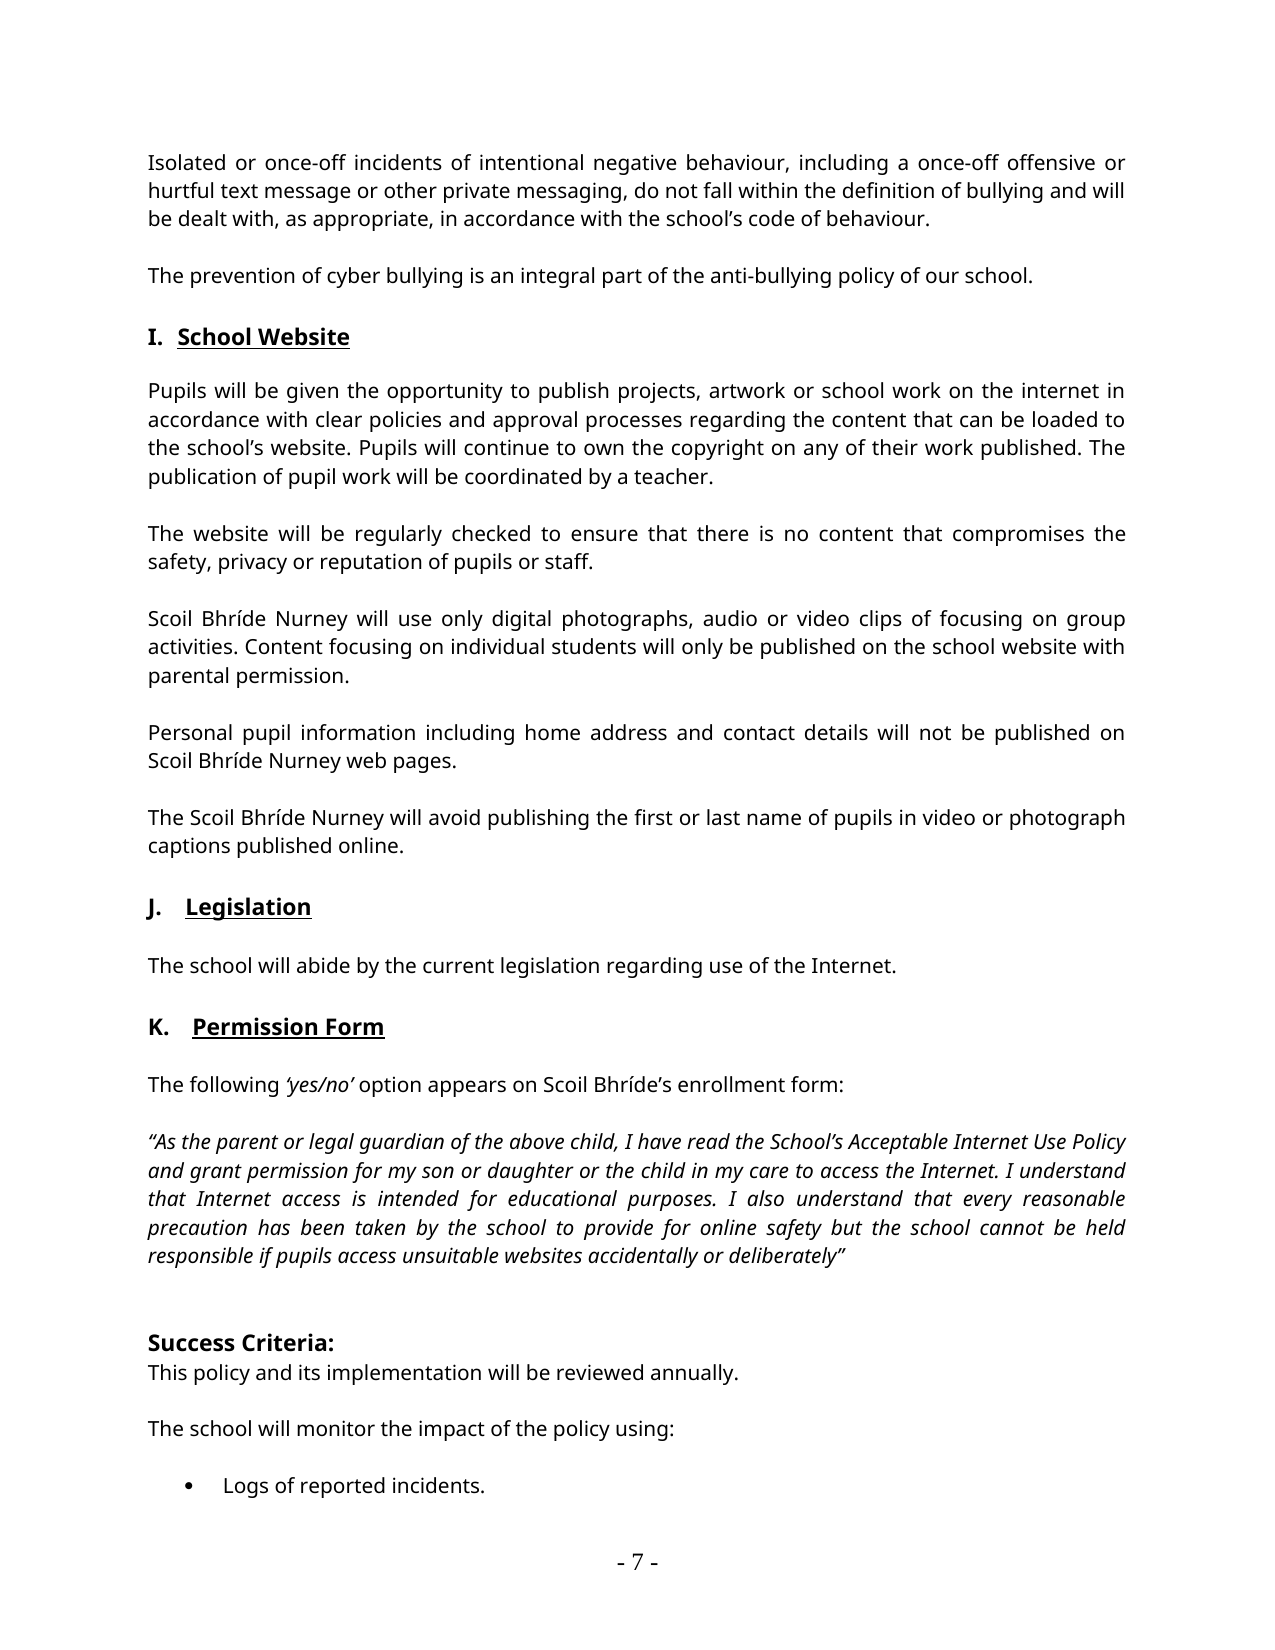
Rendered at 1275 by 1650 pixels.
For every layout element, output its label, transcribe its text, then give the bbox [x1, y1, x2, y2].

list Legislation [148, 891, 1127, 922]
text This policy and its implementation will be reviewed annually. [148, 1358, 1127, 1386]
text The website will be regularly checked to ensure that there is no content that compromises the safety, privacy or reputation of pupils or staff. [148, 519, 1127, 576]
list Logs of reported incidents. [185, 1471, 1127, 1500]
text “As the parent or legal guardian of the above child, I have read the School’s Acceptable Internet Use Policy and grant permission for my son or daughter or the child in my care to access the Internet. I understand that Internet access is intended for educational purposes. I also understand that every reasonable precaution has been taken by the school to provide for online safety but the school cannot be held responsible if pupils access unsuitable websites accidentally or deliberately” [148, 1127, 1127, 1269]
text The school will abide by the current legislation regarding use of the Internet. [148, 951, 1127, 979]
text Pupils will be given the opportunity to publish projects, artwork or school work on the internet in accordance with clear policies and approval processes regarding the content that can be loaded to the school’s website. Pupils will continue to own the copyright on any of their work published. The publication of pupil work will be coordinated by a teacher. [148, 377, 1127, 490]
text Isolated or once-off incidents of intentional negative behaviour, including a once-off offensive or hurtful text message or other private messaging, do not fall within the definition of bullying and will be dealt with, as appropriate, in accordance with the school’s code of behaviour. [148, 148, 1127, 233]
list Permission Form [148, 1011, 1127, 1042]
text The Scoil Bhríde Nurney will avoid publishing the first or last name of pupils in video or photograph captions published online. [148, 803, 1127, 860]
text Personal pupil information including home address and contact details will not be published on Scoil Bhríde Nurney web pages. [148, 718, 1127, 775]
text The following ‘yes/no’ option appears on Scoil Bhríde’s enrollment form: [148, 1071, 1127, 1099]
text Scoil Bhríde Nurney will use only digital photographs, audio or video clips of focusing on group activities. Content focusing on individual students will only be published on the school website with parental permission. [148, 604, 1127, 689]
list School Website [148, 321, 1127, 352]
text The prevention of cyber bullying is an integral part of the anti-bullying policy of our school. [148, 261, 1127, 290]
text The school will monitor the impact of the policy using: [148, 1414, 1127, 1443]
text Success Criteria: [148, 1326, 1127, 1358]
